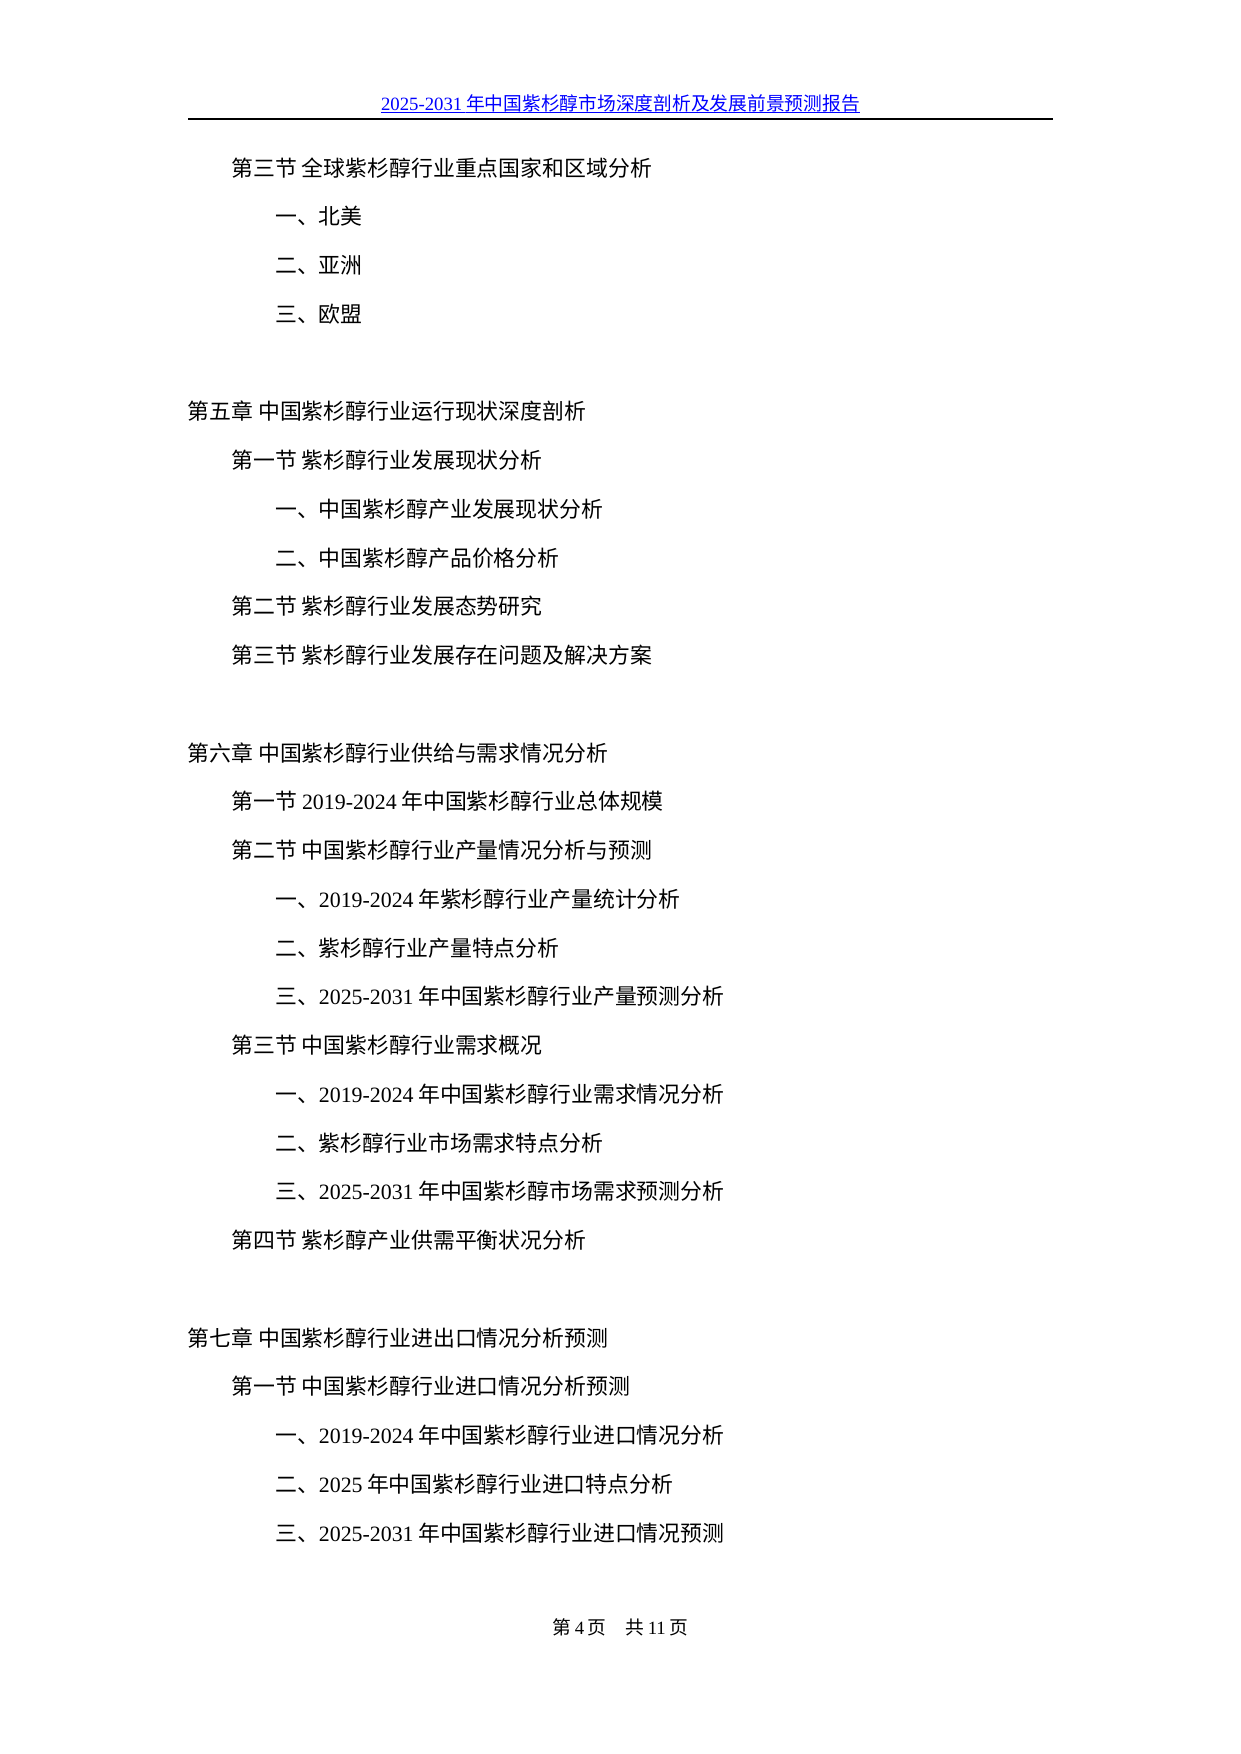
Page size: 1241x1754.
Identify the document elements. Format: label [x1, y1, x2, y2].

text [187, 150, 1053, 1548]
